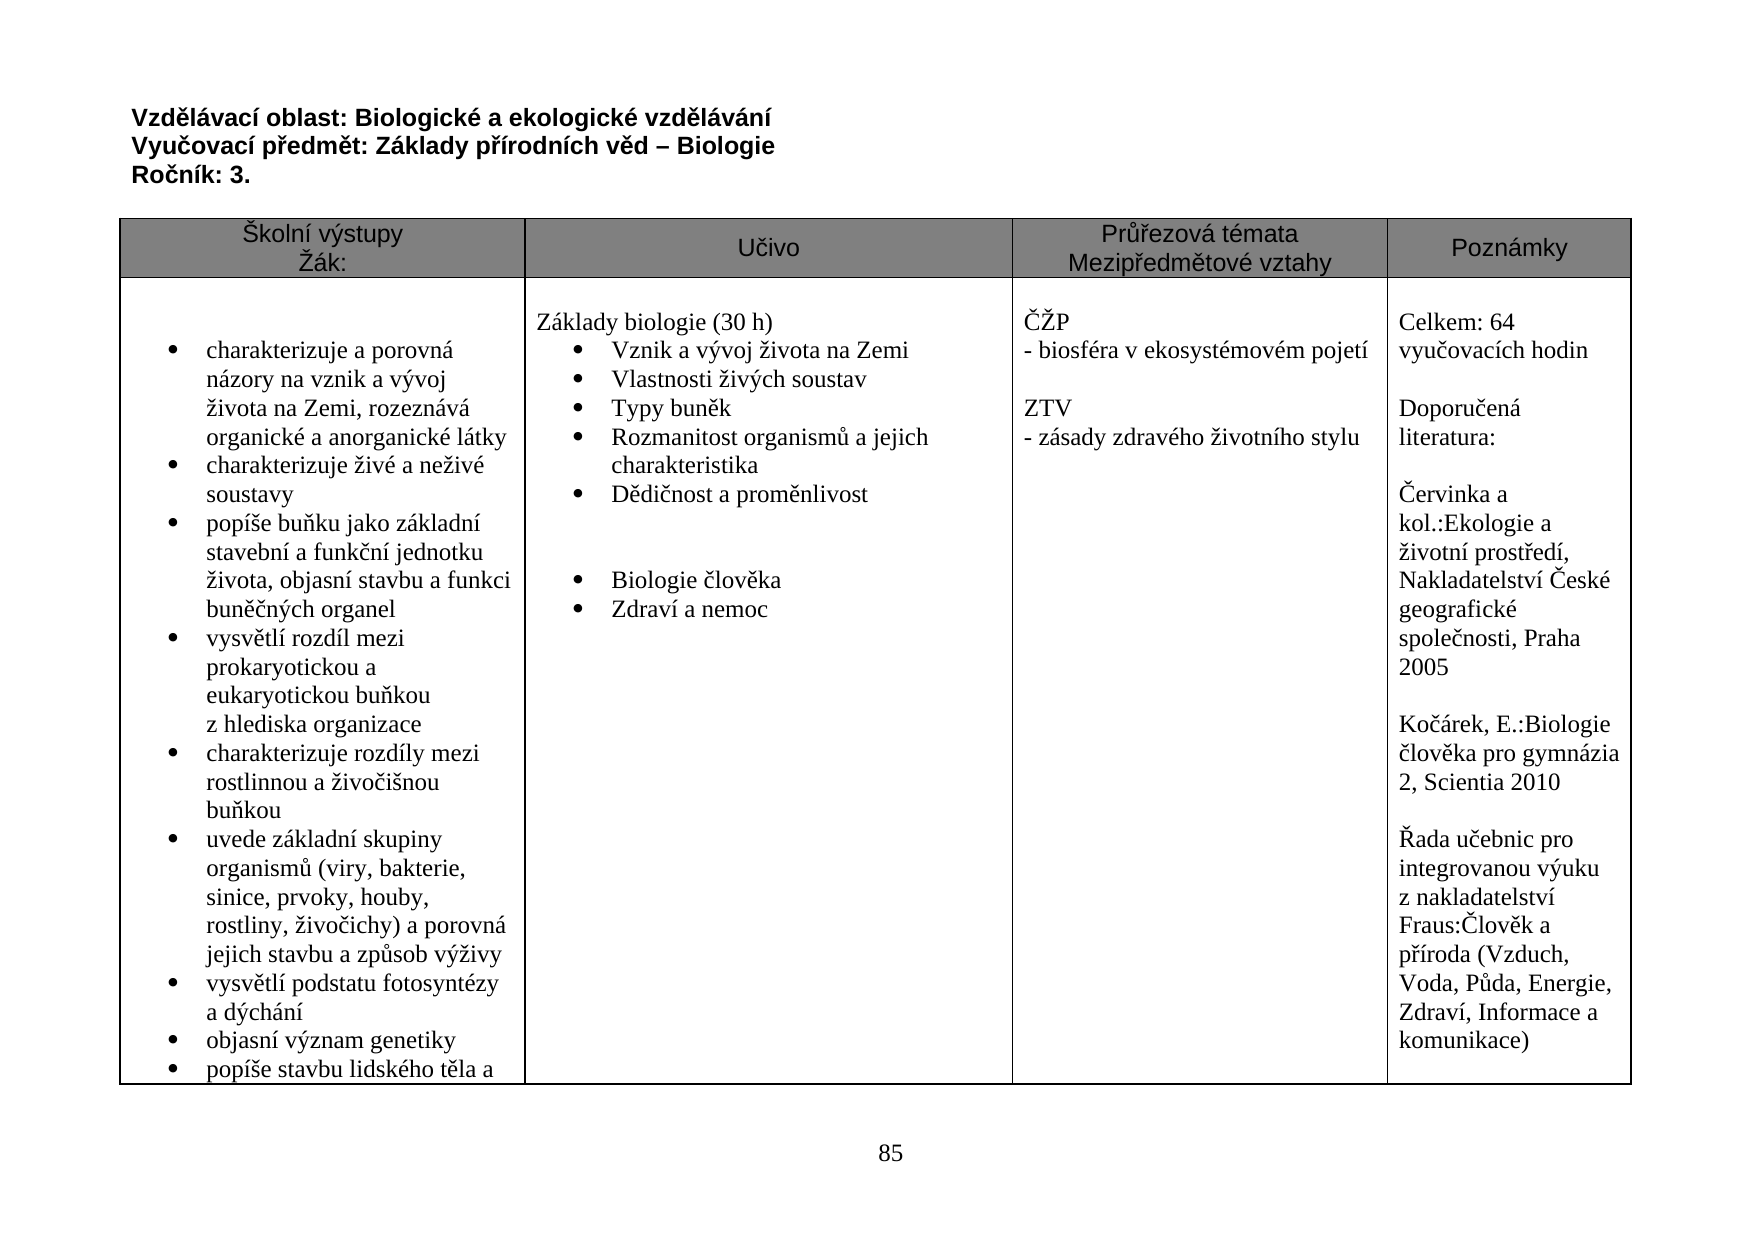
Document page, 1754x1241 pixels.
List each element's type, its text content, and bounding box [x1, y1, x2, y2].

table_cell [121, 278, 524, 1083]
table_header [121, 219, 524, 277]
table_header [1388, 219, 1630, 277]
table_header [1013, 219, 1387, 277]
text Ročník: 3. [131, 160, 1650, 189]
text Vyučovací předmět: Základy přírodních věd – Biologie [131, 131, 1650, 160]
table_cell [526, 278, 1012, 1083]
text Vzdělávací oblast: Biologické a ekologické vzdělávání [131, 102, 1654, 131]
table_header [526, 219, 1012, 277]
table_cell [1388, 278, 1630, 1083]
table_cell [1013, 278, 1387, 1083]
